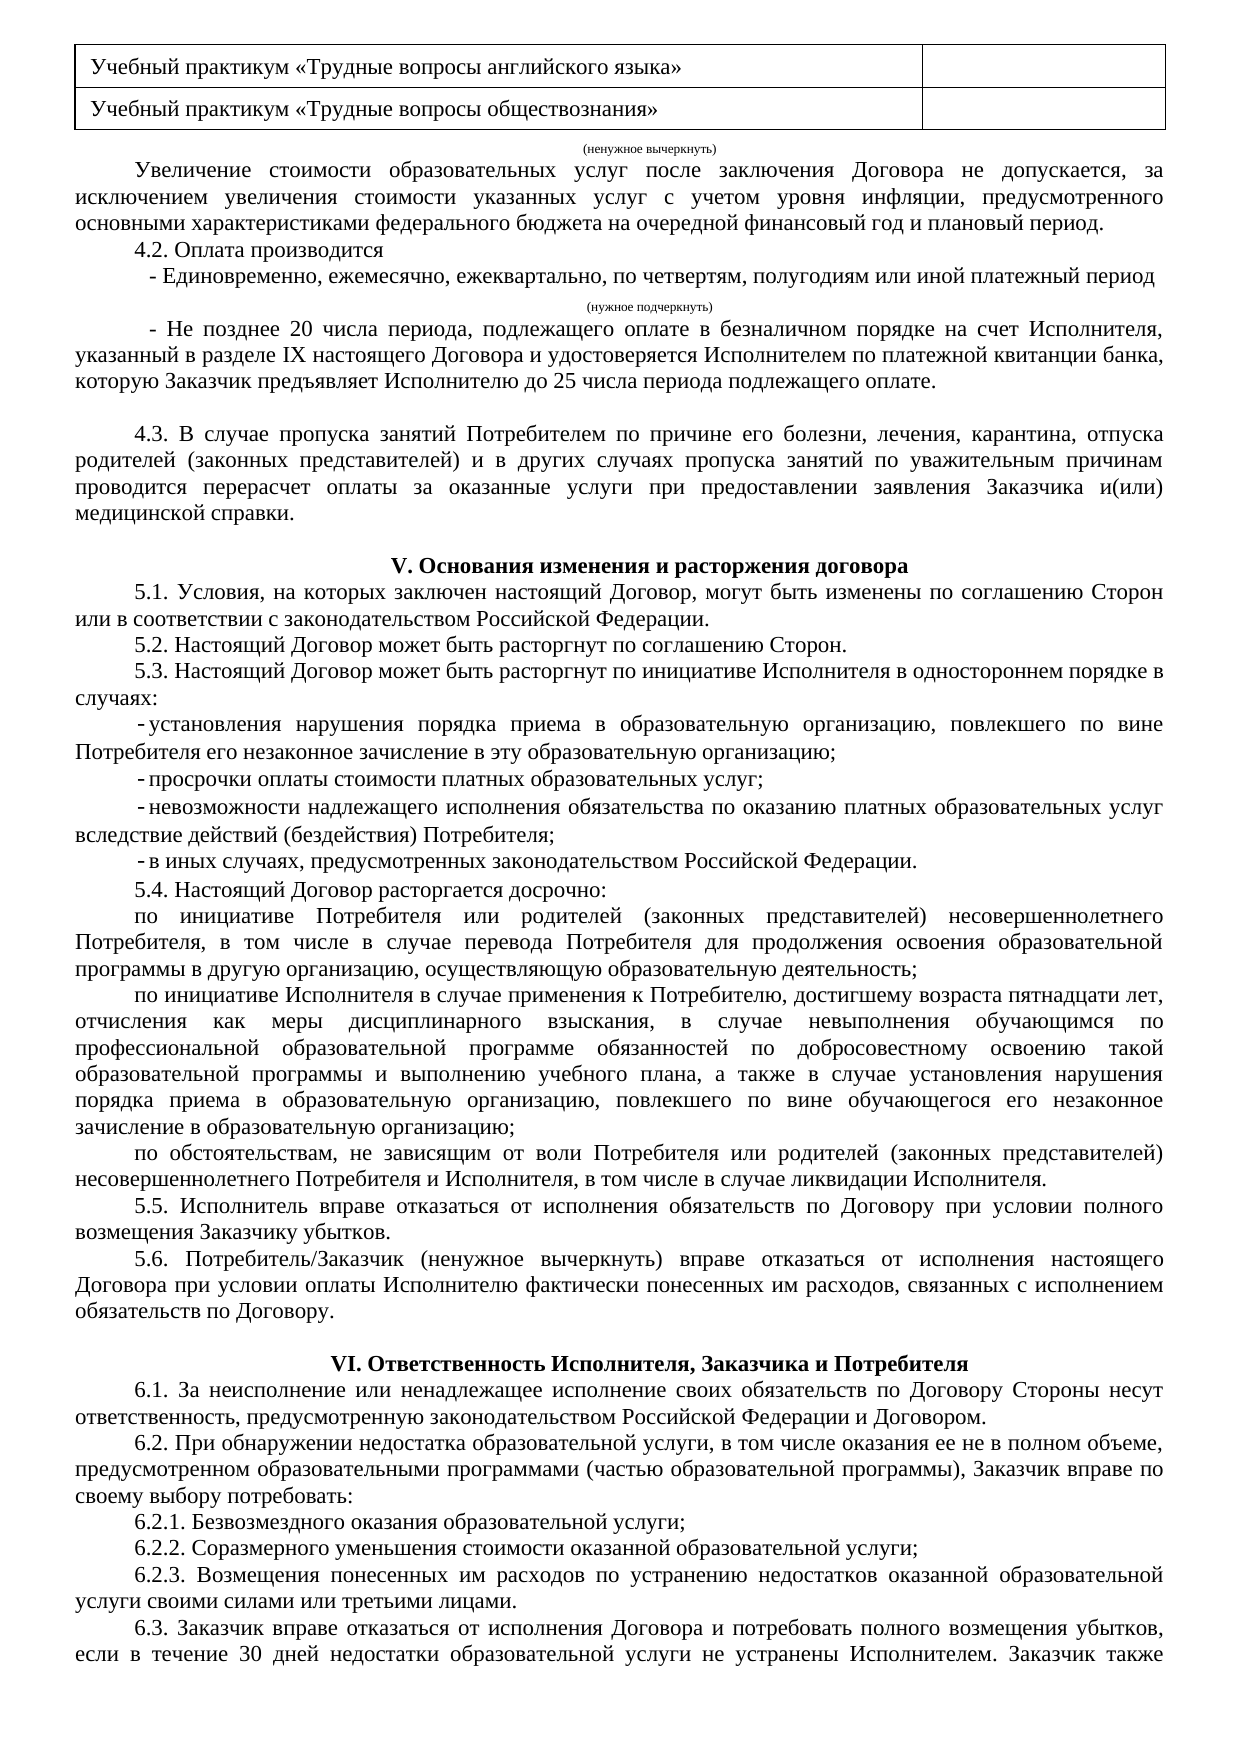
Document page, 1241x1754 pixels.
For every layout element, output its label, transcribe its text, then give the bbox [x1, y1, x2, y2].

text 5.2. Настоящий Договор может быть расторгнут по соглашению Сторон. [75, 631, 1165, 657]
text Увеличение стоимости образовательных услуг после заключения Договора не допускается, за исключением увеличения стоимости указанных услуг с учетом уровня инфляции, предусмотренного основными характеристиками федерального бюджета на очередной финансовый год и плановый период. [75, 157, 1165, 236]
text V. Основания изменения и расторжения договора [75, 552, 1165, 578]
text 6.2.3. Возмещения понесенных им расходов по устранению недостатков оказанной образовательной услуги своими силами или третьими лицами. [75, 1561, 1165, 1613]
text - Не позднее 20 числа периода, подлежащего оплате в безналичном порядке на счет Исполнителя, указанный в разделе IX настоящего Договора и удостоверяется Исполнителем по платежной квитанции банка, которую Заказчик предъявляет Исполнителю до 25 числа периода подлежащего оплате. [75, 315, 1165, 394]
text 4.2. Оплата производится [75, 236, 1165, 262]
table_cell Учебный практикум «Трудные вопросы обществознания» [76, 88, 922, 129]
text 5.1. Условия, на которых заключен настоящий Договор, могут быть изменены по соглашению Сторон или в соответствии с законодательством Российской Федерации. [75, 578, 1165, 631]
text (ненужное вычеркнуть) [75, 130, 1165, 157]
list в иных случаях, предусмотренных законодательством Российской Федерации. [75, 847, 1165, 876]
text по инициативе Исполнителя в случае применения к Потребителю, достигшему возраста пятнадцати лет, отчисления как меры дисциплинарного взыскания, в случае невыполнения обучающимся по профессиональной образовательной программе обязанностей по добросовестному освоению такой образовательной программы и выполнению учебного плана, а также в случае установления нарушения порядка приема в образовательную организацию, повлекшего по вине обучающегося его незаконное зачисление в образовательную организацию; [75, 981, 1165, 1139]
list невозможности надлежащего исполнения обязательства по оказанию платных образовательных услуг вследствие действий (бездействия) Потребителя; [75, 793, 1165, 847]
text 6.2.2. Соразмерного уменьшения стоимости оказанной образовательной услуги; [75, 1534, 1165, 1561]
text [75, 1613, 1165, 1666]
table_cell [923, 45, 1165, 87]
text - Единовременно, ежемесячно, ежеквартально, по четвертям, полугодиям или иной платежный период [75, 262, 1165, 288]
list просрочки оплаты стоимости платных образовательных услуг; [75, 764, 1165, 793]
text 6.2. При обнаружении недостатка образовательной услуги, в том числе оказания ее не в полном объеме, предусмотренном образовательными программами (частью образовательной программы), Заказчик вправе по своему выбору потребовать: [75, 1429, 1165, 1508]
text 5.6. Потребитель/Заказчик (ненужное вычеркнуть) вправе отказаться от исполнения настоящего Договора при условии оплаты Исполнителю фактически понесенных им расходов, связанных с исполнением обязательств по Договору. [75, 1244, 1165, 1324]
text 6.2.1. Безвозмездного оказания образовательной услуги; [75, 1508, 1165, 1534]
text (нужное подчеркнуть) [75, 288, 1165, 315]
text 6.1. За неисполнение или ненадлежащее исполнение своих обязательств по Договору Стороны несут ответственность, предусмотренную законодательством Российской Федерации и Договором. [75, 1376, 1165, 1429]
text 4.3. В случае пропуска занятий Потребителем по причине его болезни, лечения, карантина, отпуска родителей (законных представителей) и в других случаях пропуска занятий по уважительным причинам проводится перерасчет оплаты за оказанные услуги при предоставлении заявления Заказчика и(или) медицинской справки. [75, 420, 1165, 526]
table_cell Учебный практикум «Трудные вопросы английского языка» [76, 45, 922, 87]
text по обстоятельствам, не зависящим от воли Потребителя или родителей (законных представителей) несовершеннолетнего Потребителя и Исполнителя, в том числе в случае ликвидации Исполнителя. [75, 1139, 1165, 1192]
text 5.5. Исполнитель вправе отказаться от исполнения обязательств по Договору при условии полного возмещения Заказчику убытков. [75, 1192, 1165, 1244]
text по инициативе Потребителя или родителей (законных представителей) несовершеннолетнего Потребителя, в том числе в случае перевода Потребителя для продолжения освоения образовательной программы в другую организацию, осуществляющую образовательную деятельность; [75, 902, 1165, 981]
table_cell [923, 88, 1165, 129]
text 5.4. Настоящий Договор расторгается досрочно: [75, 876, 1165, 902]
text 5.3. Настоящий Договор может быть расторгнут по инициативе Исполнителя в одностороннем порядке в случаях: [75, 657, 1165, 710]
text VI. Ответственность Исполнителя, Заказчика и Потребителя [75, 1350, 1165, 1376]
list установления нарушения порядка приема в образовательную организацию, повлекшего по вине Потребителя его незаконное зачисление в эту образовательную организацию; [75, 710, 1165, 764]
